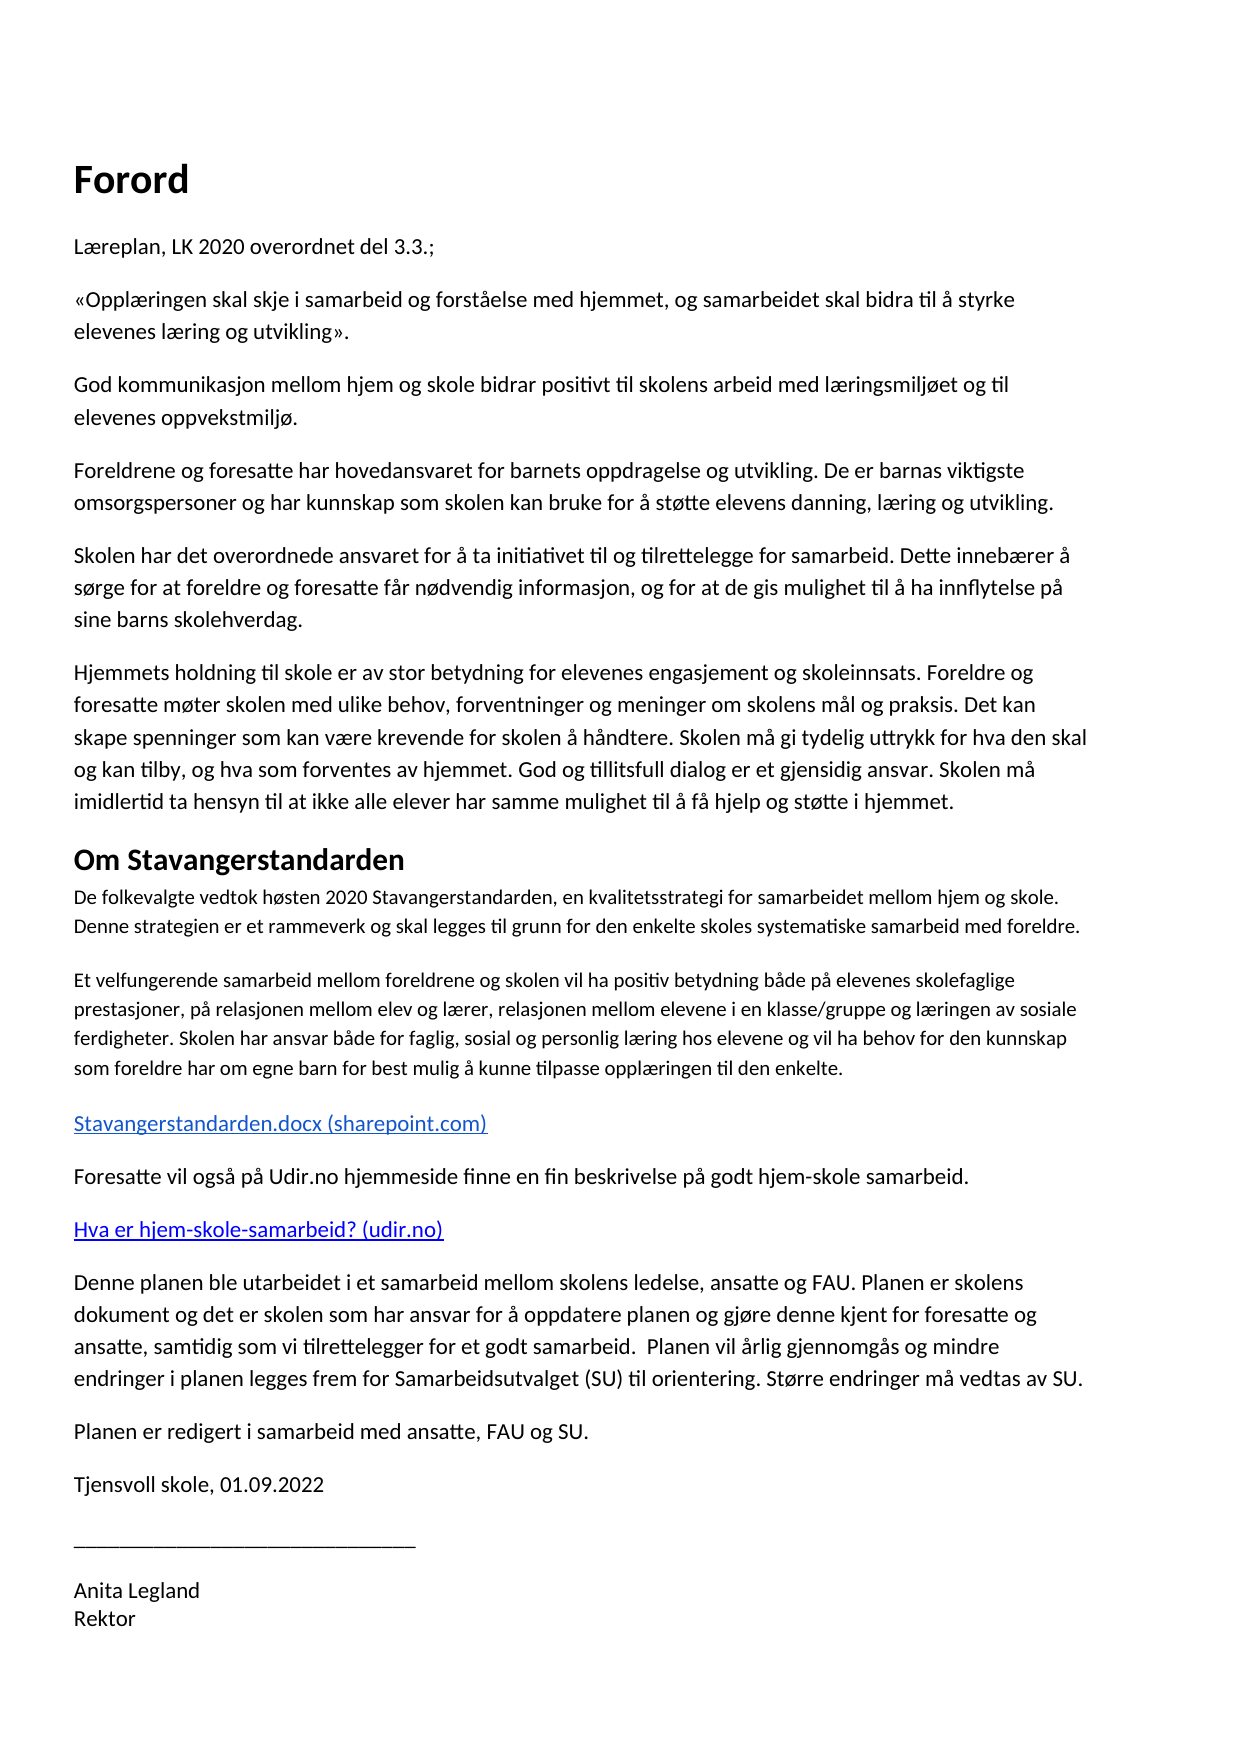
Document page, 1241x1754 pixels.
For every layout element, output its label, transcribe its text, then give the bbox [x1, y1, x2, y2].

text Foresatte vil også på Udir.no hjemmeside finne en fin beskrivelse på godt hjem-skole samarbeid. [74, 1162, 1093, 1190]
text Skolen har det overordnede ansvaret for å ta initiativet til og tilrettelegge for samarbeid. Dette innebærer å sørge for at foreldre og foresatte får nødvendig informasjon, og for at de gis mulighet til å ha innflytelse på sine barns skolehverdag. [74, 541, 1093, 633]
text «Opplæringen skal skje i samarbeid og forståelse med hjemmet, og samarbeidet skal bidra til å styrke elevenes læring og utvikling». [74, 285, 1093, 346]
text Anita Legland [74, 1577, 1093, 1604]
text Forord [74, 153, 1093, 204]
text Om Stavangerstandarden [74, 840, 1093, 878]
text Stavangerstandarden.docx (sharepoint.com) [74, 1109, 1093, 1137]
text Læreplan, LK 2020 overordnet del 3.3.; [74, 232, 1093, 260]
text De folkevalgte vedtok høsten 2020 Stavangerstandarden, en kvalitetsstrategi for samarbeidet mellom hjem og skole. Denne strategien er et rammeverk og skal legges til grunn for den enkelte skoles systematiske samarbeid med foreldre. [74, 884, 1093, 938]
text ______________________________ [74, 1523, 1093, 1552]
text Planen er redigert i samarbeid med ansatte, FAU og SU. [74, 1417, 1093, 1446]
text Et velfungerende samarbeid mellom foreldrene og skolen vil ha positiv betydning både på elevenes skolefaglige prestasjoner, på relasjonen mellom elev og lærer, relasjonen mellom elevene i en klasse/gruppe og læringen av sosiale ferdigheter. Skolen har ansvar både for faglig, sosial og personlig læring hos elevene og vil ha behov for den kunnskap som foreldre har om egne barn for best mulig å kunne tilpasse opplæringen til den enkelte. [74, 967, 1093, 1080]
text Denne planen ble utarbeidet i et samarbeid mellom skolens ledelse, ansatte og FAU. Planen er skolens dokument og det er skolen som har ansvar for å oppdatere planen og gjøre denne kjent for foresatte og ansatte, samtidig som vi tilrettelegger for et godt samarbeid. Planen vil årlig gjennomgås og mindre endringer i planen legges frem for Samarbeidsutvalget (SU) til orientering. Større endringer må vedtas av SU. [74, 1268, 1093, 1392]
text Hva er hjem-skole-samarbeid? (udir.no) [74, 1215, 1093, 1243]
text Tjensvoll skole, 01.09.2022 [74, 1471, 1093, 1498]
text God kommunikasjon mellom hjem og skole bidrar positivt til skolens arbeid med læringsmiljøet og til elevenes oppvekstmiljø. [74, 371, 1093, 431]
text Foreldrene og foresatte har hovedansvaret for barnets oppdragelse og utvikling. De er barnas viktigste omsorgspersoner og har kunnskap som skolen kan bruke for å støtte elevens danning, læring og utvikling. [74, 456, 1093, 516]
text Hjemmets holdning til skole er av stor betydning for elevenes engasjement og skoleinnsats. Foreldre og foresatte møter skolen med ulike behov, forventninger og meninger om skolens mål og praksis. Det kan skape spenninger som kan være krevende for skolen å håndtere. Skolen må gi tydelig uttrykk for hva den skal og kan tilby, og hva som forventes av hjemmet. God og tillitsfull dialog er et gjensidig ansvar. Skolen må imidlertid ta hensyn til at ikke alle elever har samme mulighet til å få hjelp og støtte i hjemmet. [74, 658, 1093, 815]
text Rektor [74, 1604, 1093, 1633]
